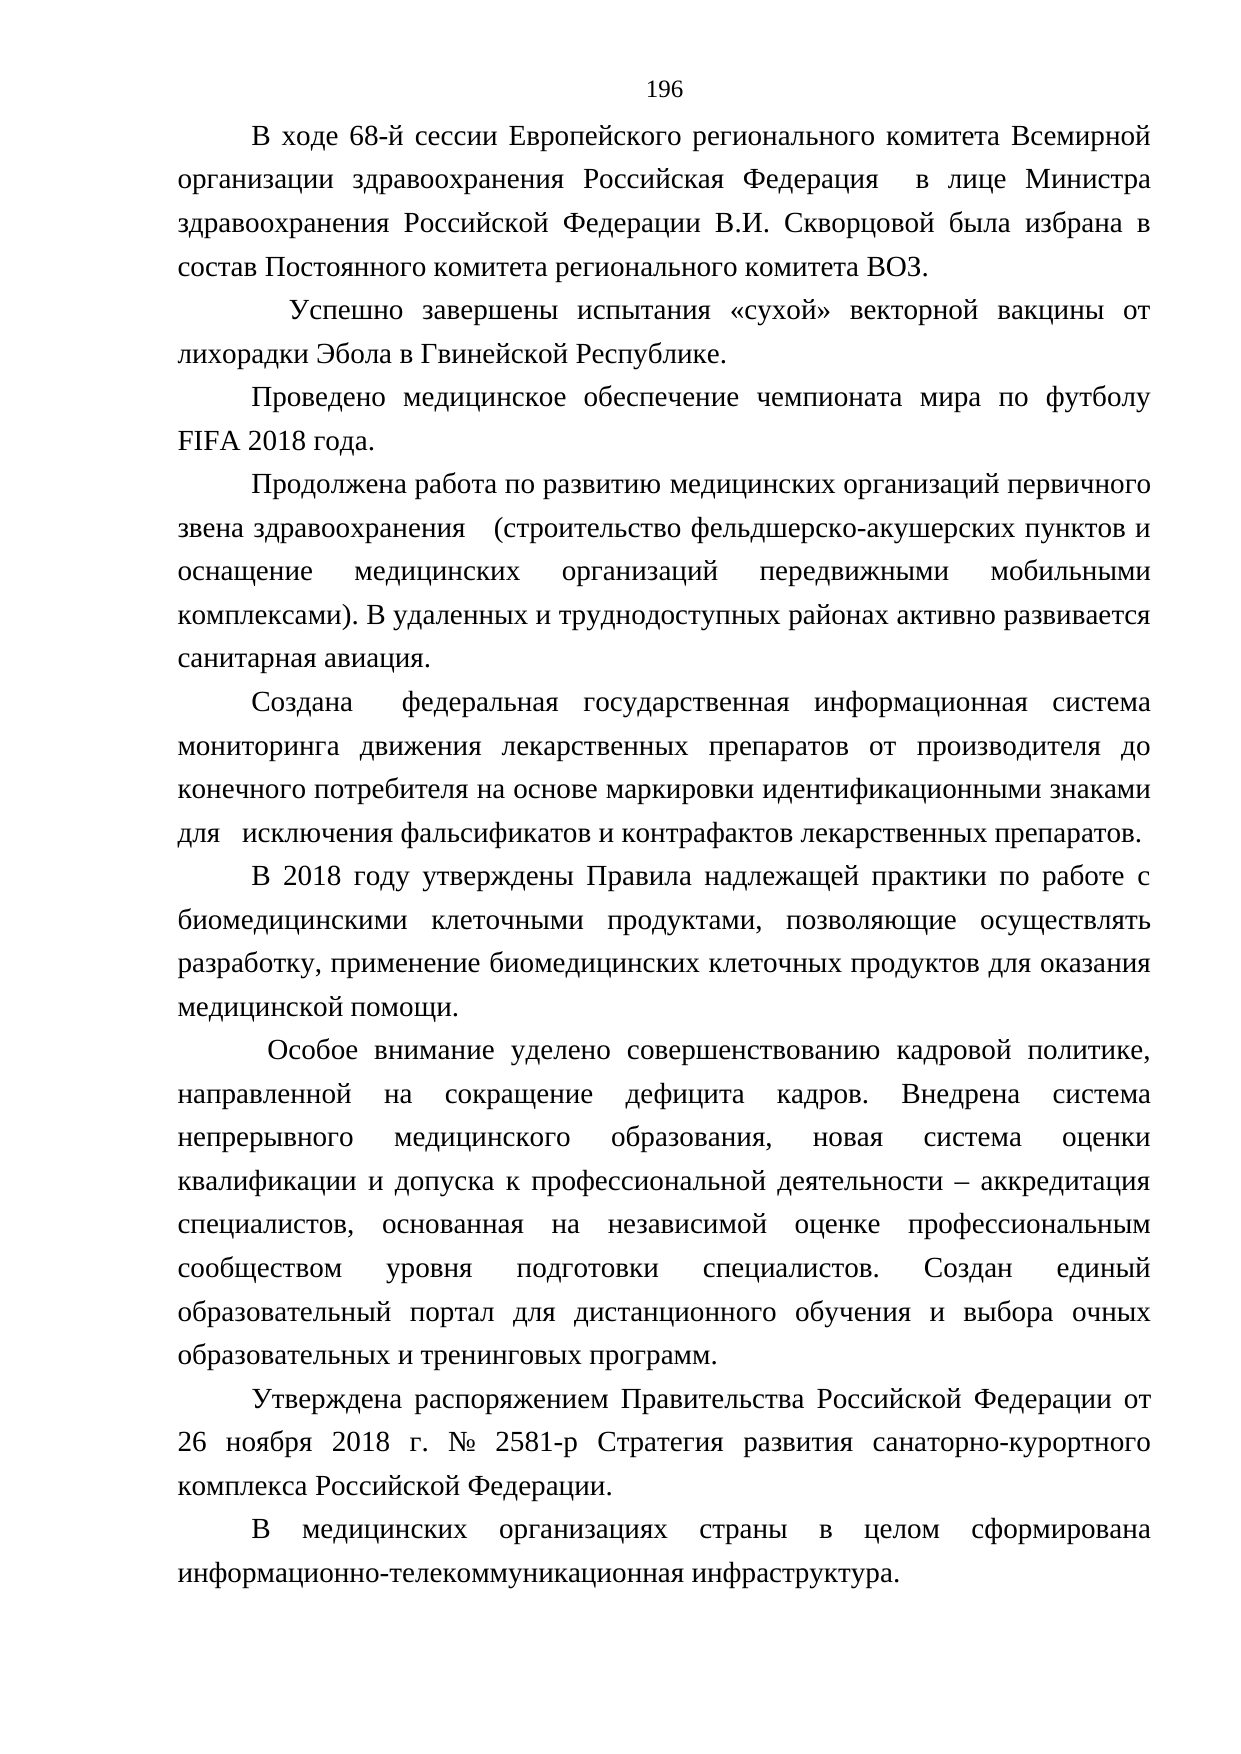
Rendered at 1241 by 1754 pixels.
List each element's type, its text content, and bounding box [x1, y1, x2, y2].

text Особое внимание уделено совершенствованию кадровой политике, направленной на сокращение дефицита кадров. Внедрена система непрерывного медицинского образования, новая система оценки квалификации и допуска к профессиональной деятельности – аккредитация специалистов, основанная на независимой оценке профессиональным сообществом уровня подготовки специалистов. Создан единый образовательный портал для дистанционного обучения и выбора очных образовательных и тренинговых программ. [177, 1032, 1152, 1371]
text Продолжена работа по развитию медицинских организаций первичного звена здравоохранения (строительство фельдшерско-акушерских пунктов и оснащение медицинских организаций передвижными мобильными комплексами). В удаленных и труднодоступных районах активно развивается санитарная авиация. [177, 466, 1152, 674]
text Утверждена распоряжением Правительства Российской Федерации от 26 ноября 2018 г. № 2581-р Стратегия развития санаторно-курортного комплекса Российской Федерации. [177, 1381, 1152, 1501]
text Успешно завершены испытания «сухой» векторной вакцины от лихорадки Эбола в Гвинейской Республике. [177, 292, 1152, 369]
text Создана федеральная государственная информационная система мониторинга движения лекарственных препаратов от производителя до конечного потребителя на основе маркировки идентификационными знаками для исключения фальсификатов и контрафактов лекарственных препаратов. [177, 684, 1152, 848]
text В ходе 68-й сессии Европейского регионального комитета Всемирной организации здравоохранения Российская Федерация в лице Министра здравоохранения Российской Федерации В.И. Скворцовой была избрана в состав Постоянного комитета регионального комитета ВОЗ. [177, 118, 1152, 282]
text В 2018 году утверждены Правила надлежащей практики по работе с биомедицинскими клеточными продуктами, позволяющие осуществлять разработку, применение биомедицинских клеточных продуктов для оказания медицинской помощи. [177, 858, 1152, 1022]
text Проведено медицинское обеспечение чемпионата мира по футболу FIFA 2018 года. [177, 379, 1152, 456]
text В медицинских организациях страны в целом сформирована информационно-телекоммуникационная инфраструктура. [177, 1511, 1152, 1588]
